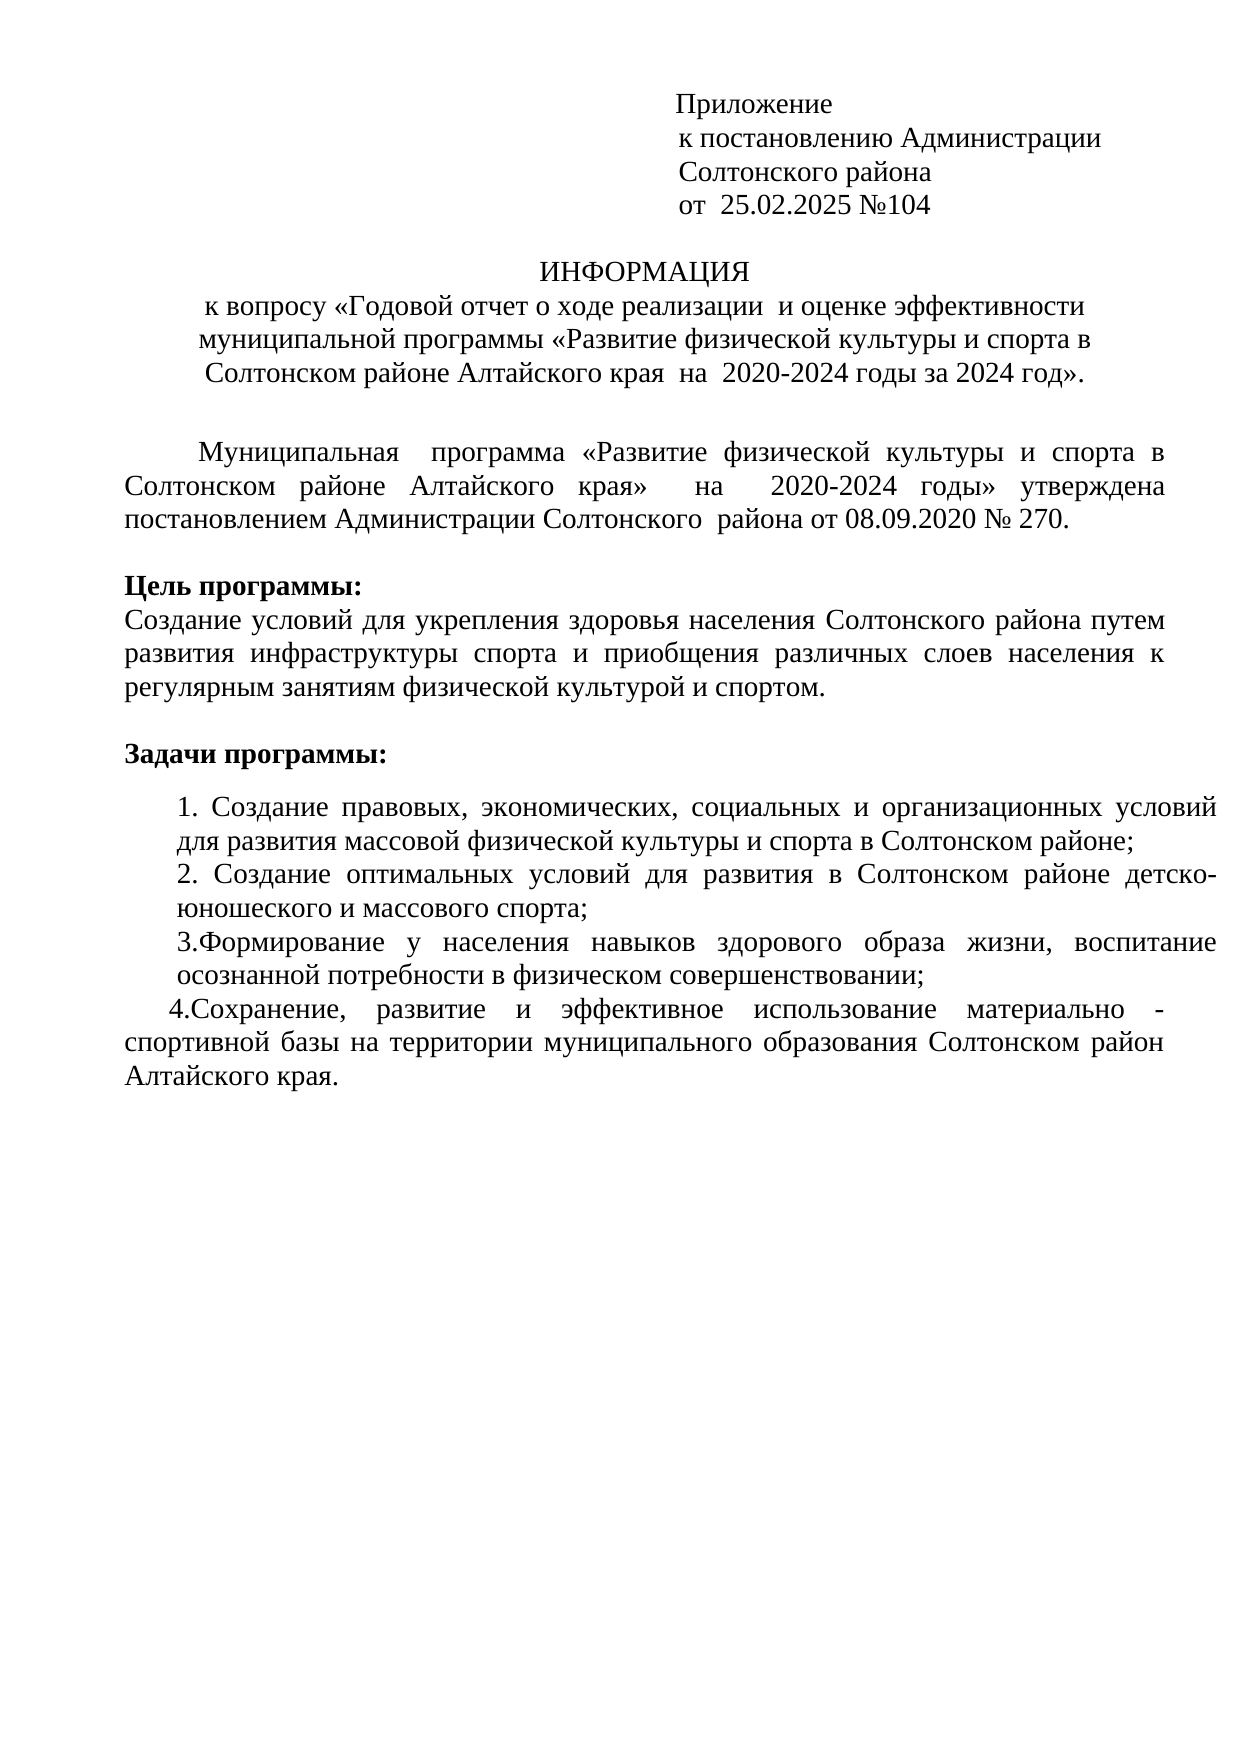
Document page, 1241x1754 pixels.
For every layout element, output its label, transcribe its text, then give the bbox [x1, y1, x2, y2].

title от 25.02.2025 №104 [124, 187, 1195, 221]
title к постановлению Администрации [124, 120, 1210, 154]
text 2. Создание оптимальных условий для развития в Солтонском районе детско-юношеского и массового спорта; [177, 857, 1218, 924]
text 1. Создание правовых, экономических, социальных и организационных условий для развития массовой физической культуры и спорта в Солтонском районе; [177, 789, 1218, 857]
title Солтонского района [124, 154, 1210, 187]
text Муниципальная программа «Развитие физической культуры и спорта в Солтонском районе Алтайского края» на 2020-2024 годы» утверждена постановлением Администрации Солтонского района от 08.09.2020 № 270. [124, 434, 1165, 535]
text Задачи программы: [124, 736, 1165, 769]
text 3.Формирование у населения навыков здорового образа жизни, воспитание осознанной потребности в физическом совершенствовании; [177, 924, 1218, 991]
text ИНФОРМАЦИЯ [124, 254, 1165, 288]
text к вопросу «Годовой отчет о ходе реализации и оценке эффективности муниципальной программы «Развитие физической культуры и спорта в Солтонском районе Алтайского края на 2020-2024 годы за 2024 год». [124, 288, 1165, 388]
text Цель программы: [124, 568, 1165, 602]
text 4.Сохранение, развитие и эффективное использование материально - спортивной базы на территории муниципального образования Солтонском район Алтайского края. [124, 769, 1165, 1091]
title Приложение [124, 87, 1165, 120]
text Создание условий для укрепления здоровья населения Солтонского района путем развития инфраструктуры спорта и приобщения различных слоев населения к регулярным занятиям физической культурой и спортом. [124, 602, 1165, 702]
